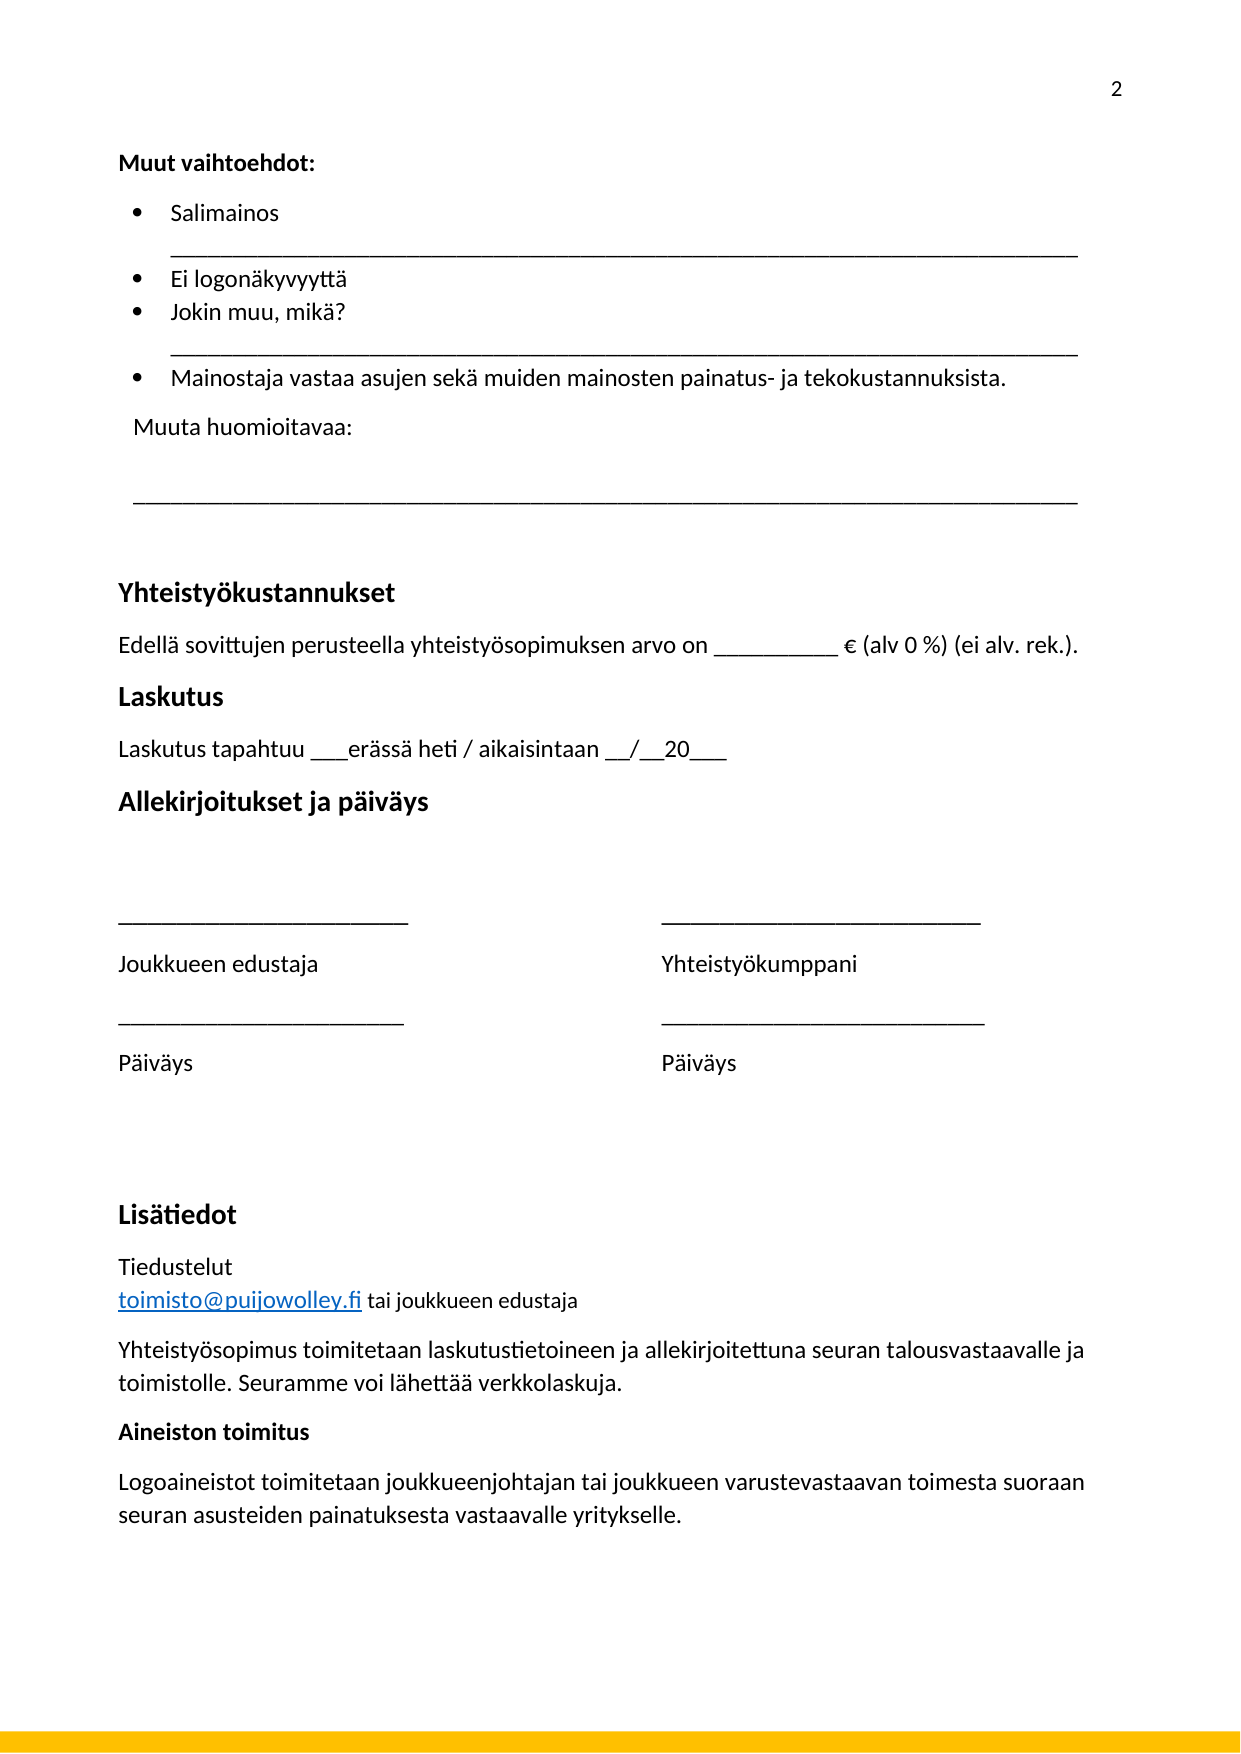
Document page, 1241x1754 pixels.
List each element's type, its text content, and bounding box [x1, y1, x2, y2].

list Salimainos [133, 197, 1122, 228]
list Jokin muu, mikä? _________________________________________________________________________ [133, 296, 1122, 359]
text Logoaineistot toimitetaan joukkueenjohtajan tai joukkueen varustevastaavan toimesta suoraan seuran asusteiden painatuksesta vastaavalle yritykselle. [118, 1466, 1122, 1529]
text Yhteistyökustannukset [118, 574, 1122, 609]
list Mainostaja vastaa asujen sekä muiden mainosten painatus- ja tekokustannuksista. [133, 362, 1122, 392]
list _________________________________________________________________________ [170, 230, 1122, 261]
text Joukkueen edustaja Yhteistyökumppani [118, 948, 1122, 979]
text ____________________ ______________________ [118, 893, 1122, 929]
text Allekirjoitukset ja päiväys [118, 783, 1122, 819]
text Muut vaihtoehdot: [118, 148, 1122, 178]
text Tiedustelut toimisto@puijowolley.fi tai joukkueen edustaja [118, 1251, 1122, 1315]
text _______________________ __________________________ [118, 998, 1122, 1028]
text Lisätiedot [118, 1196, 1122, 1232]
text Päiväys Päiväys [118, 1047, 1122, 1078]
text Yhteistyösopimus toimitetaan laskutustietoineen ja allekirjoitettuna seuran talousvastaavalle ja toimistolle. Seuramme voi lähettää verkkolaskuja. [118, 1334, 1122, 1397]
text Laskutus [118, 678, 1122, 714]
text Aineiston toimitus [118, 1416, 1122, 1447]
text Edellä sovittujen perusteella yhteistyösopimuksen arvo on __________ € (alv 0 %) (ei alv. rek.). [118, 629, 1122, 659]
list Ei logonäkyvyyttä [133, 263, 1122, 293]
text Laskutus tapahtuu ___erässä heti / aikaisintaan __/__20___ [118, 733, 1122, 764]
text Muuta huomioitavaa: ____________________________________________________________________________ [133, 411, 1122, 508]
